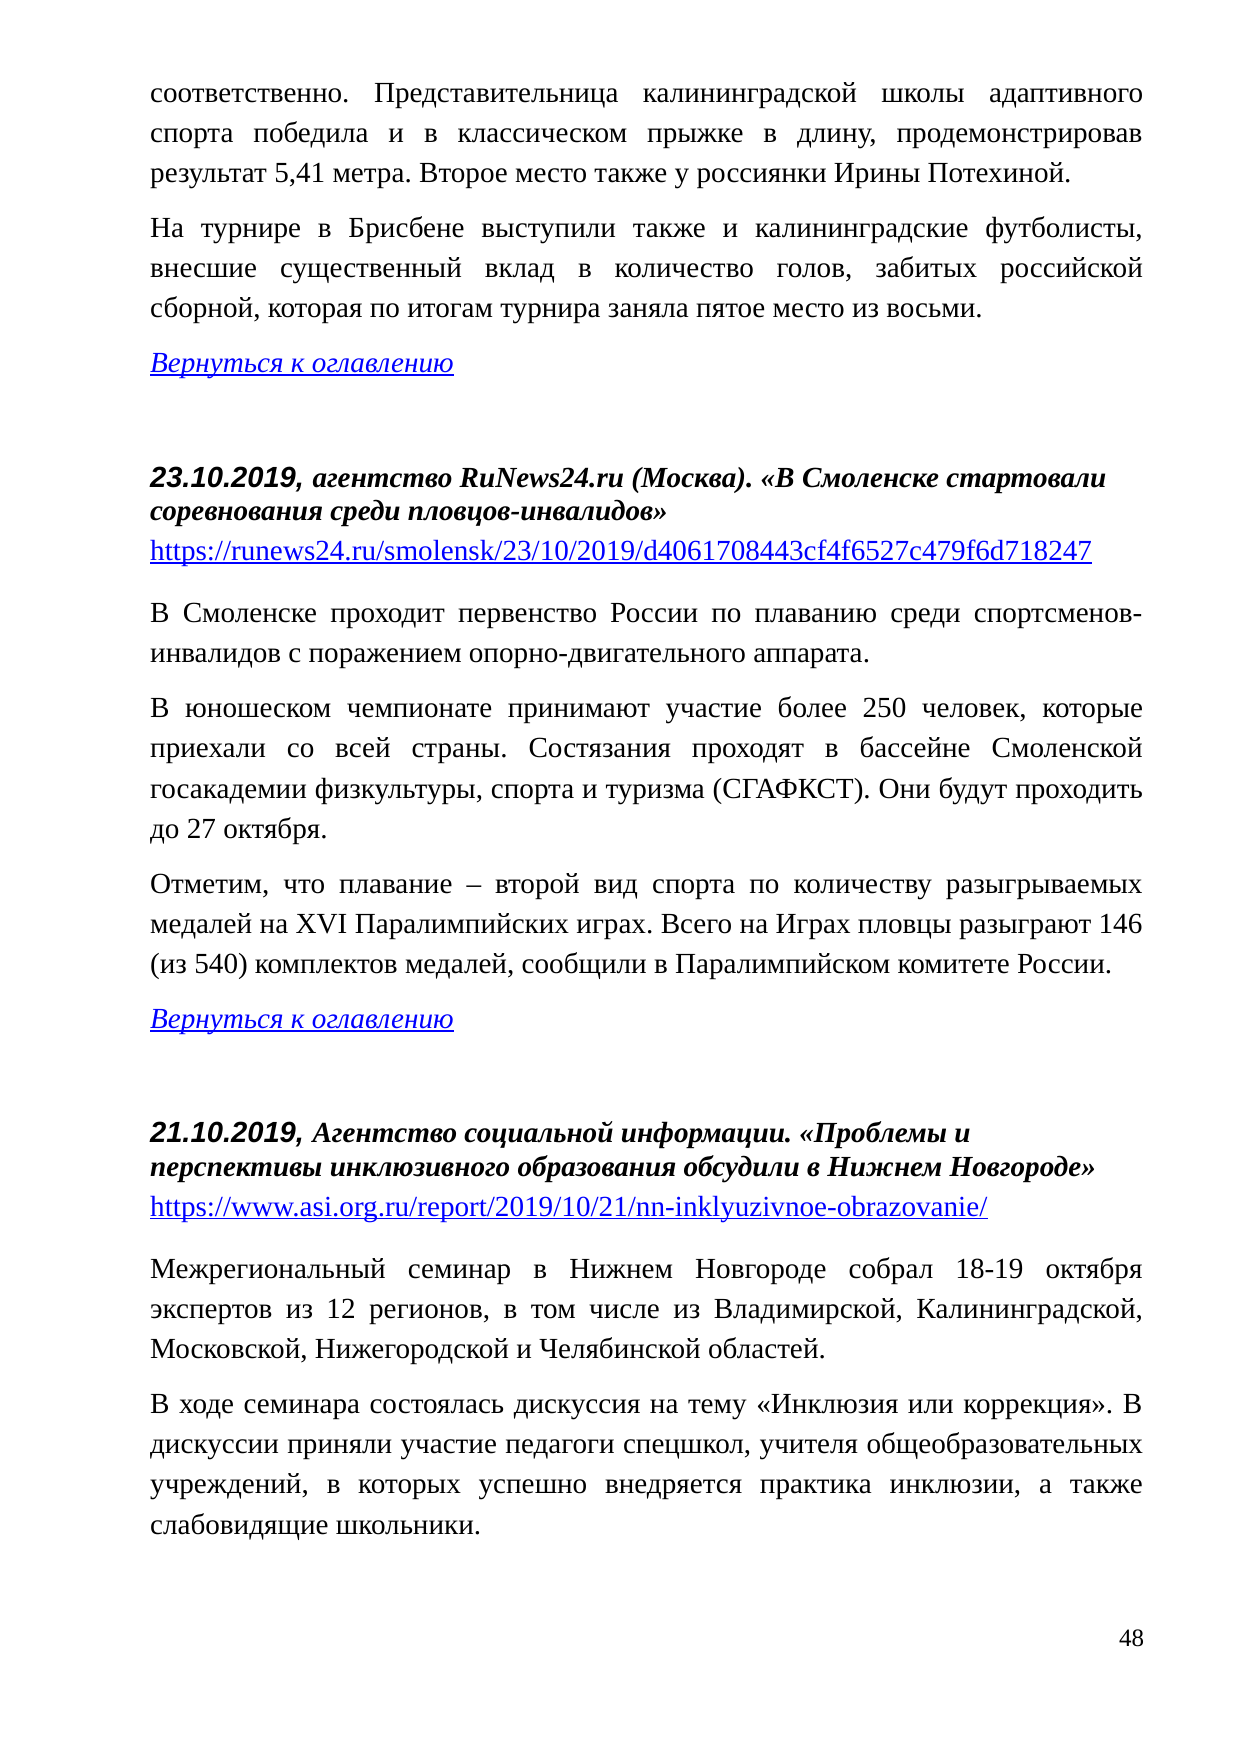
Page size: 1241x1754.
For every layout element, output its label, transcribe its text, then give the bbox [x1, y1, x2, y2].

text Вернуться к оглавлению [150, 1001, 1144, 1034]
text https://www.asi.org.ru/report/2019/10/21/nn-inklyuzivnoe-obrazovanie/ [150, 1189, 1144, 1222]
text В юношеском чемпионате принимают участие более 250 человек, которые приехали со всей страны. Состязания проходят в бассейне Смоленской госакадемии физкультуры, спорта и туризма (СГАФКСТ). Они будут проходить до 27 октября. [150, 690, 1144, 844]
subtitle 23.10.2019, агентство RuNews24.ru (Москва). «В Смоленске стартовали соревнования среди пловцов-инвалидов» [150, 459, 1144, 527]
text На турнире в Брисбене выступили также и калининградские футболисты, внесшие существенный вклад в количество голов, забитых российской сборной, которая по итогам турнира заняла пятое место из восьми. [150, 210, 1144, 324]
text В ходе семинара состоялась дискуссия на тему «Инклюзия или коррекция». В дискуссии приняли участие педагоги спецшкол, учителя общеобразовательных учреждений, в которых успешно внедряется практика инклюзии, а также слабовидящие школьники. [150, 1386, 1144, 1540]
subtitle 21.10.2019, Агентство социальной информации. «Проблемы и перспективы инклюзивного образования обсудили в Нижнем Новгороде» [150, 1115, 1144, 1182]
text Межрегиональный семинар в Нижнем Новгороде собрал 18-19 октября экспертов из 12 регионов, в том числе из Владимирской, Калининградской, Московской, Нижегородской и Челябинской областей. [150, 1251, 1144, 1365]
text Вернуться к оглавлению [150, 345, 1144, 379]
text В Смоленске проходит первенство России по плаванию среди спортсменов-инвалидов с поражением опорно-двигательного аппарата. [150, 595, 1144, 669]
text Отметим, что плавание – второй вид спорта по количеству разыгрываемых медалей на XVI Паралимпийских играх. Всего на Играх пловцы разыграют 146 (из 540) комплектов медалей, сообщили в Паралимпийском комитете России. [150, 866, 1144, 980]
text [150, 75, 1144, 189]
text https://runews24.ru/smolensk/23/10/2019/d4061708443cf4f6527c479f6d718247 [150, 533, 1144, 567]
